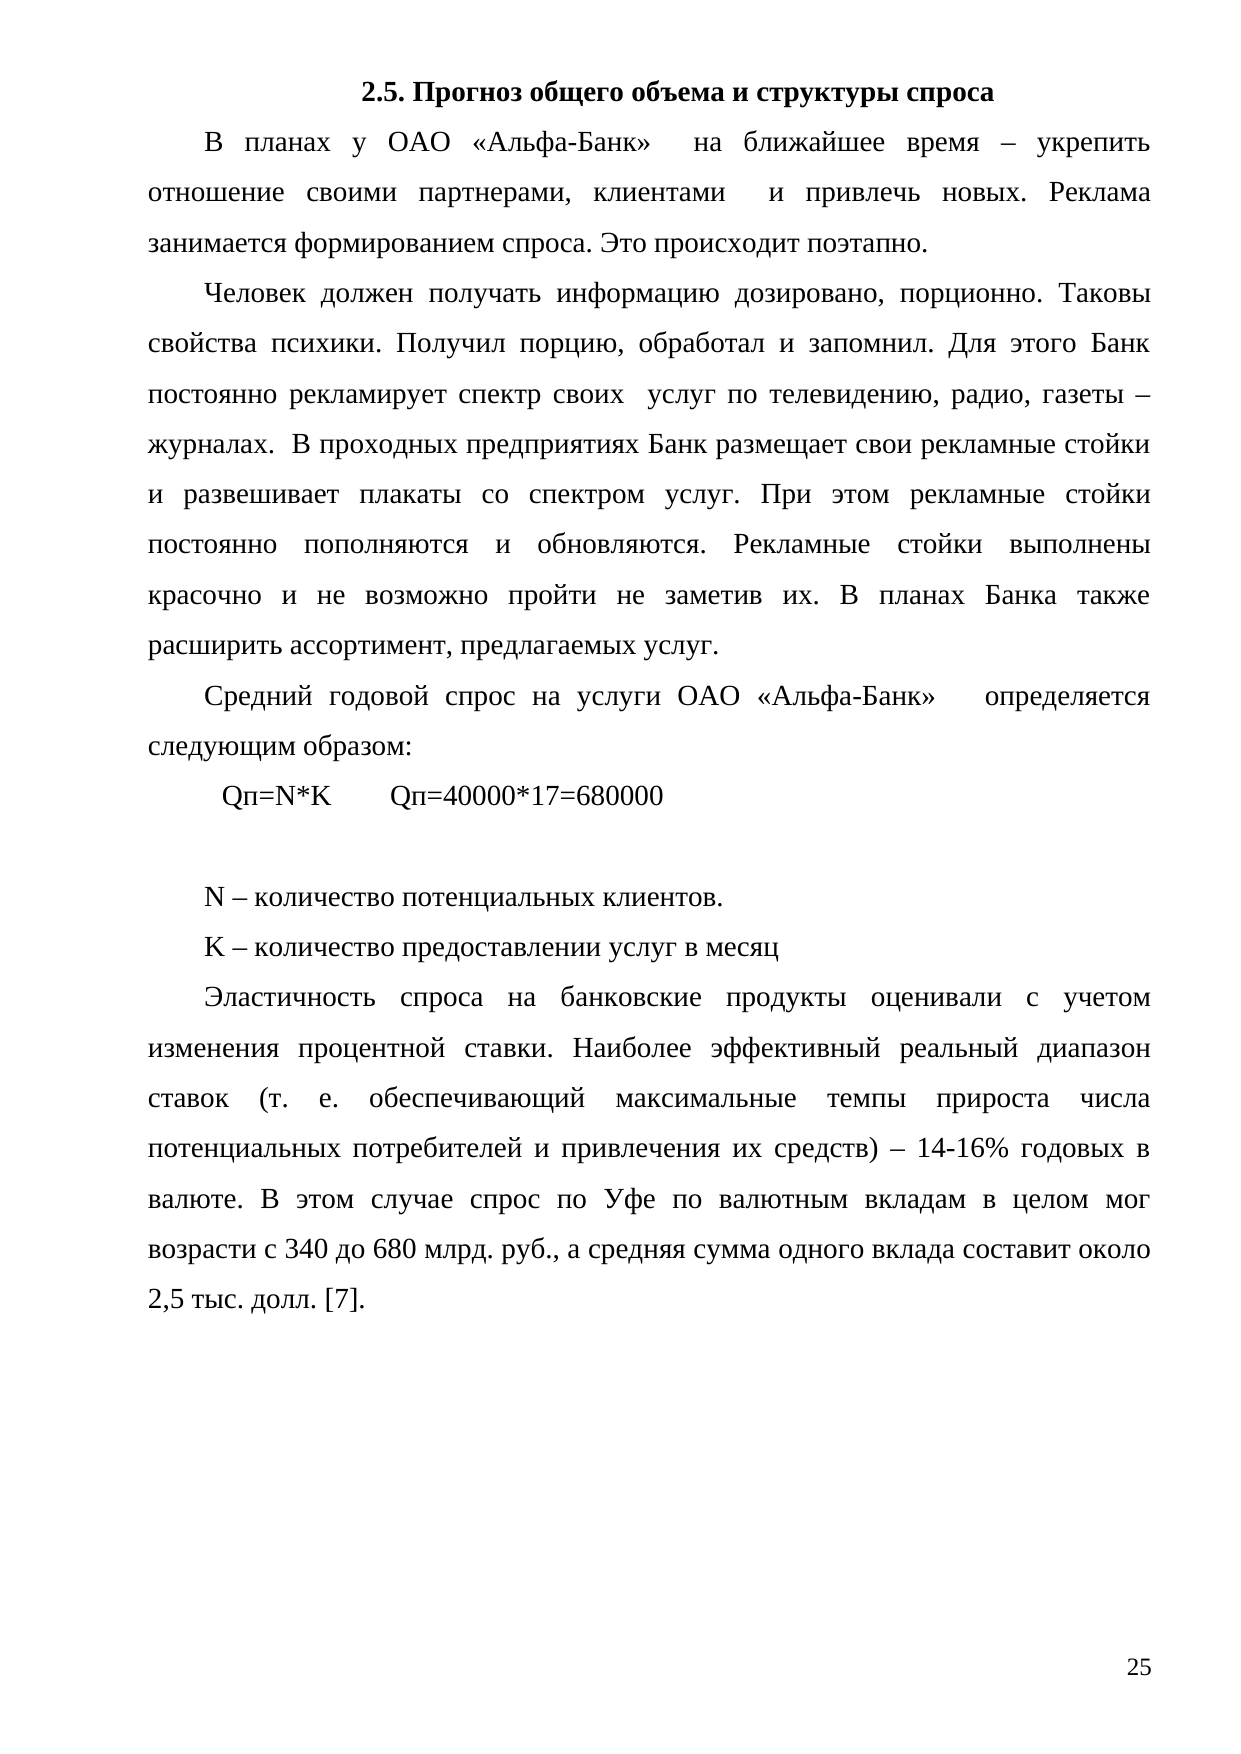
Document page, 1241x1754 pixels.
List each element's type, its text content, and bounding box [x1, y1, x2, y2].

text Средний годовой спрос на услуги ОАО «Альфа-Банк» определяется следующим образом: [148, 678, 1152, 761]
text Эластичность спроса на банковские продукты оценивали с учетом изменения процентной ставки. Наиболее эффективный реальный диапазон ставок (т. е. обеспечивающий максимальные темпы прироста числа потенциальных потребителей и привлечения их средств) – 14-16% годовых в валюте. В этом случае спрос по Уфе по валютным вкладам в целом мог возрасти с 340 до 680 млрд. руб., а средняя сумма одного вклада составит около 2,5 тыс. долл. [7]. [148, 979, 1152, 1315]
text K – количество предоставлении услуг в месяц [148, 929, 1152, 963]
text Человек должен получать информацию дозировано, порционно. Таковы свойства психики. Получил порцию, обработал и запомнил. Для этого Банк постоянно рекламирует спектр своих услуг по телевидению, радио, газеты – журналах. В проходных предприятиях Банк размещает свои рекламные стойки и развешивает плакаты со спектром услуг. При этом рекламные стойки постоянно пополняются и обновляются. Рекламные стойки выполнены красочно и не возможно пройти не заметив их. В планах Банка также расширить ассортимент, предлагаемых услуг. [148, 275, 1152, 661]
text В планах у ОАО «Альфа-Банк» на ближайшее время – укрепить отношение своими партнерами, клиентами и привлечь новых. Реклама занимается формированием спроса. Это происходит поэтапно. [148, 124, 1152, 258]
text Qп=N*K Qп=40000*17=680000 [148, 778, 1152, 812]
text 2.5. Прогноз общего объема и структуры спроса [148, 74, 1152, 107]
text N – количество потенциальных клиентов. [148, 879, 1152, 912]
